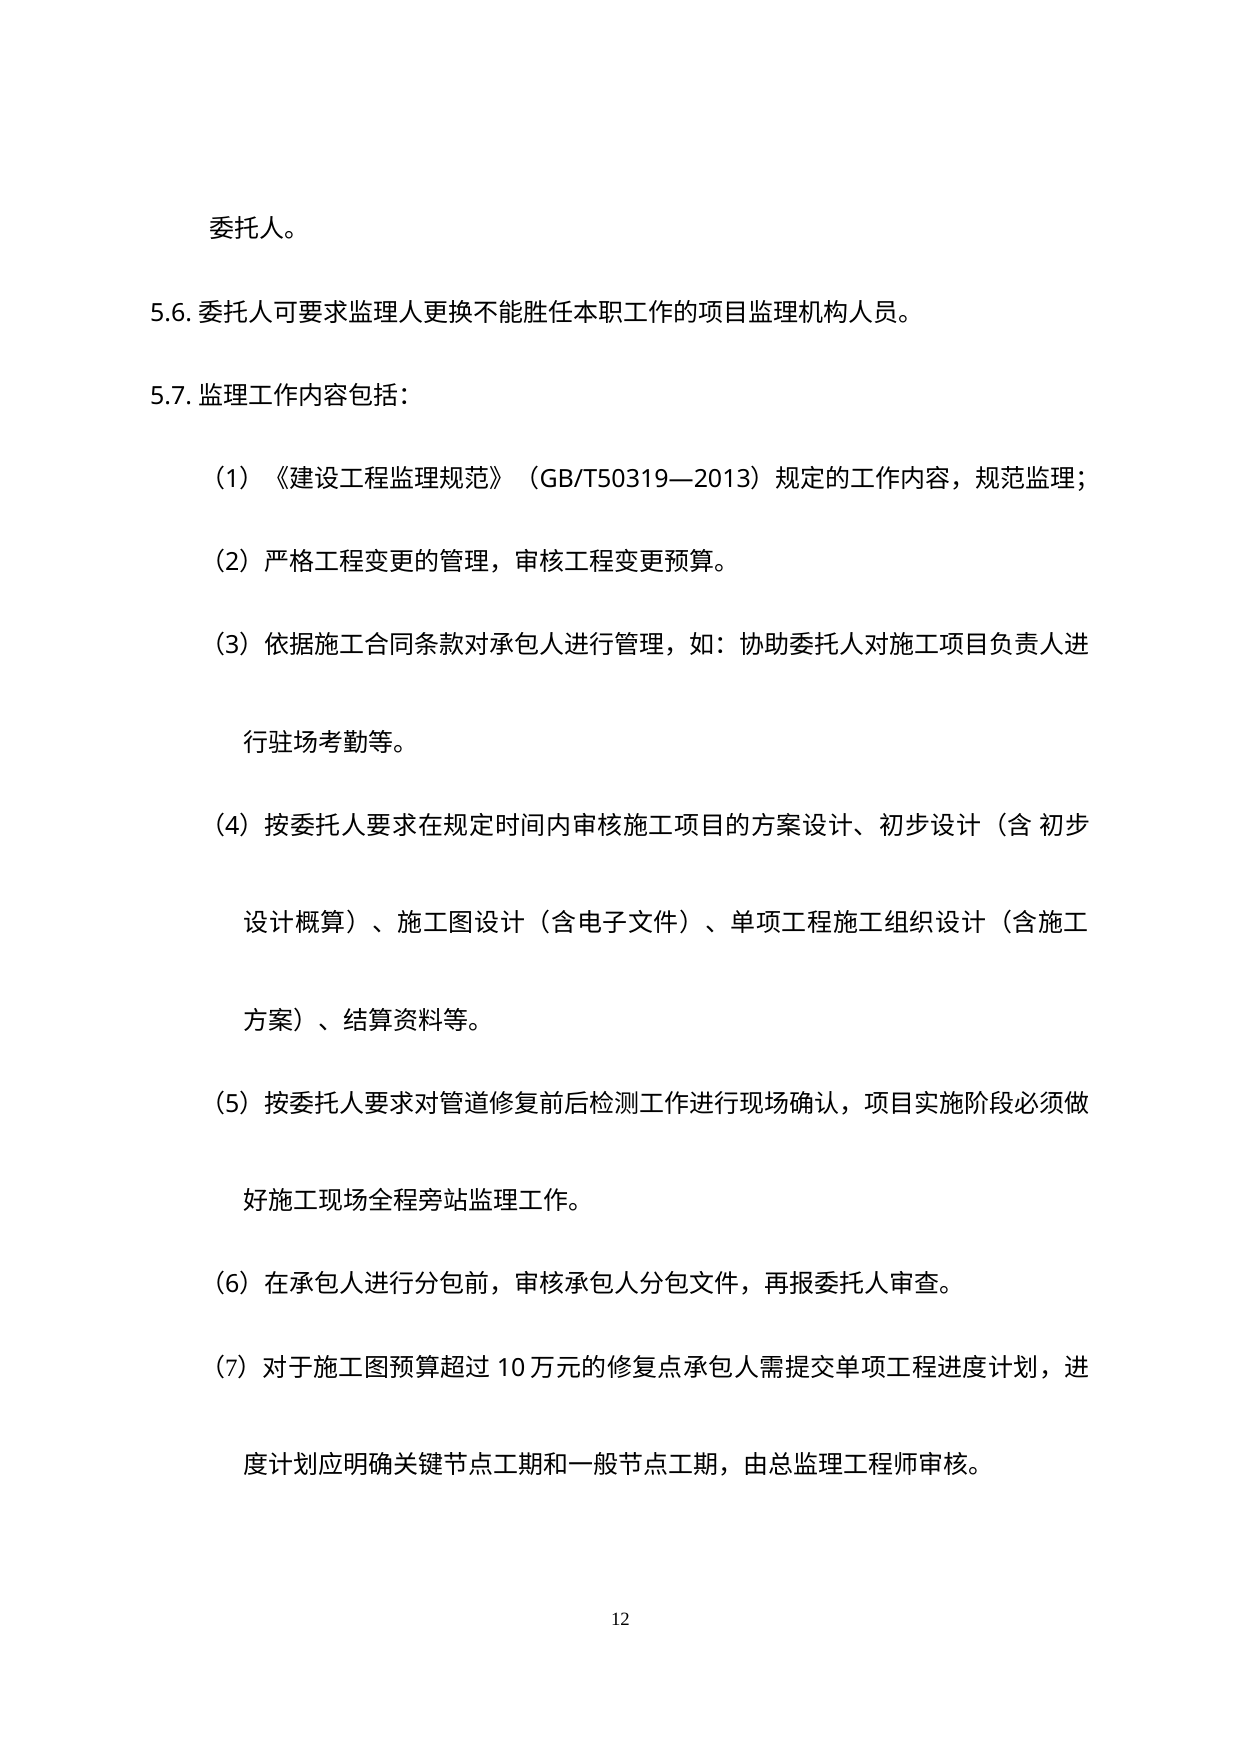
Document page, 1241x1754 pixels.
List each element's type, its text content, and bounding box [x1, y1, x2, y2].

list 严格工程变更的管理，审核工程变更预算。 [200, 527, 1090, 592]
list 按委托人要求在规定时间内审核施工项目的方案设计、初步设计（含 初步设计概算）、施工图设计（含电子文件）、单项工程施工组织设计（含施工方案）、结算资料等。 [200, 791, 1090, 1051]
list 依据施工合同条款对承包人进行管理，如：协助委托人对施工项目负责人进行驻场考勤等。 [200, 610, 1090, 773]
list 按委托人要求对管道修复前后检测工作进行现场确认，项目实施阶段必须做好施工现场全程旁站监理工作。 [200, 1069, 1090, 1231]
list 在承包人进行分包前，审核承包人分包文件，再报委托人审查。 [200, 1249, 1090, 1314]
list 对于施工图预算超过10万元的修复点承包人需提交单项工程进度计划，进度计划应明确关键节点工期和一般节点工期，由总监理工程师审核。 [200, 1333, 1090, 1495]
text 监理工作内容包括： [150, 361, 1090, 426]
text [150, 194, 1090, 259]
text 委托人可要求监理人更换不能胜任本职工作的项目监理机构人员。 [150, 278, 1090, 343]
list 《建设工程监理规范》（GB/T50319—2013）规定的工作内容，规范监理； [200, 444, 1090, 509]
